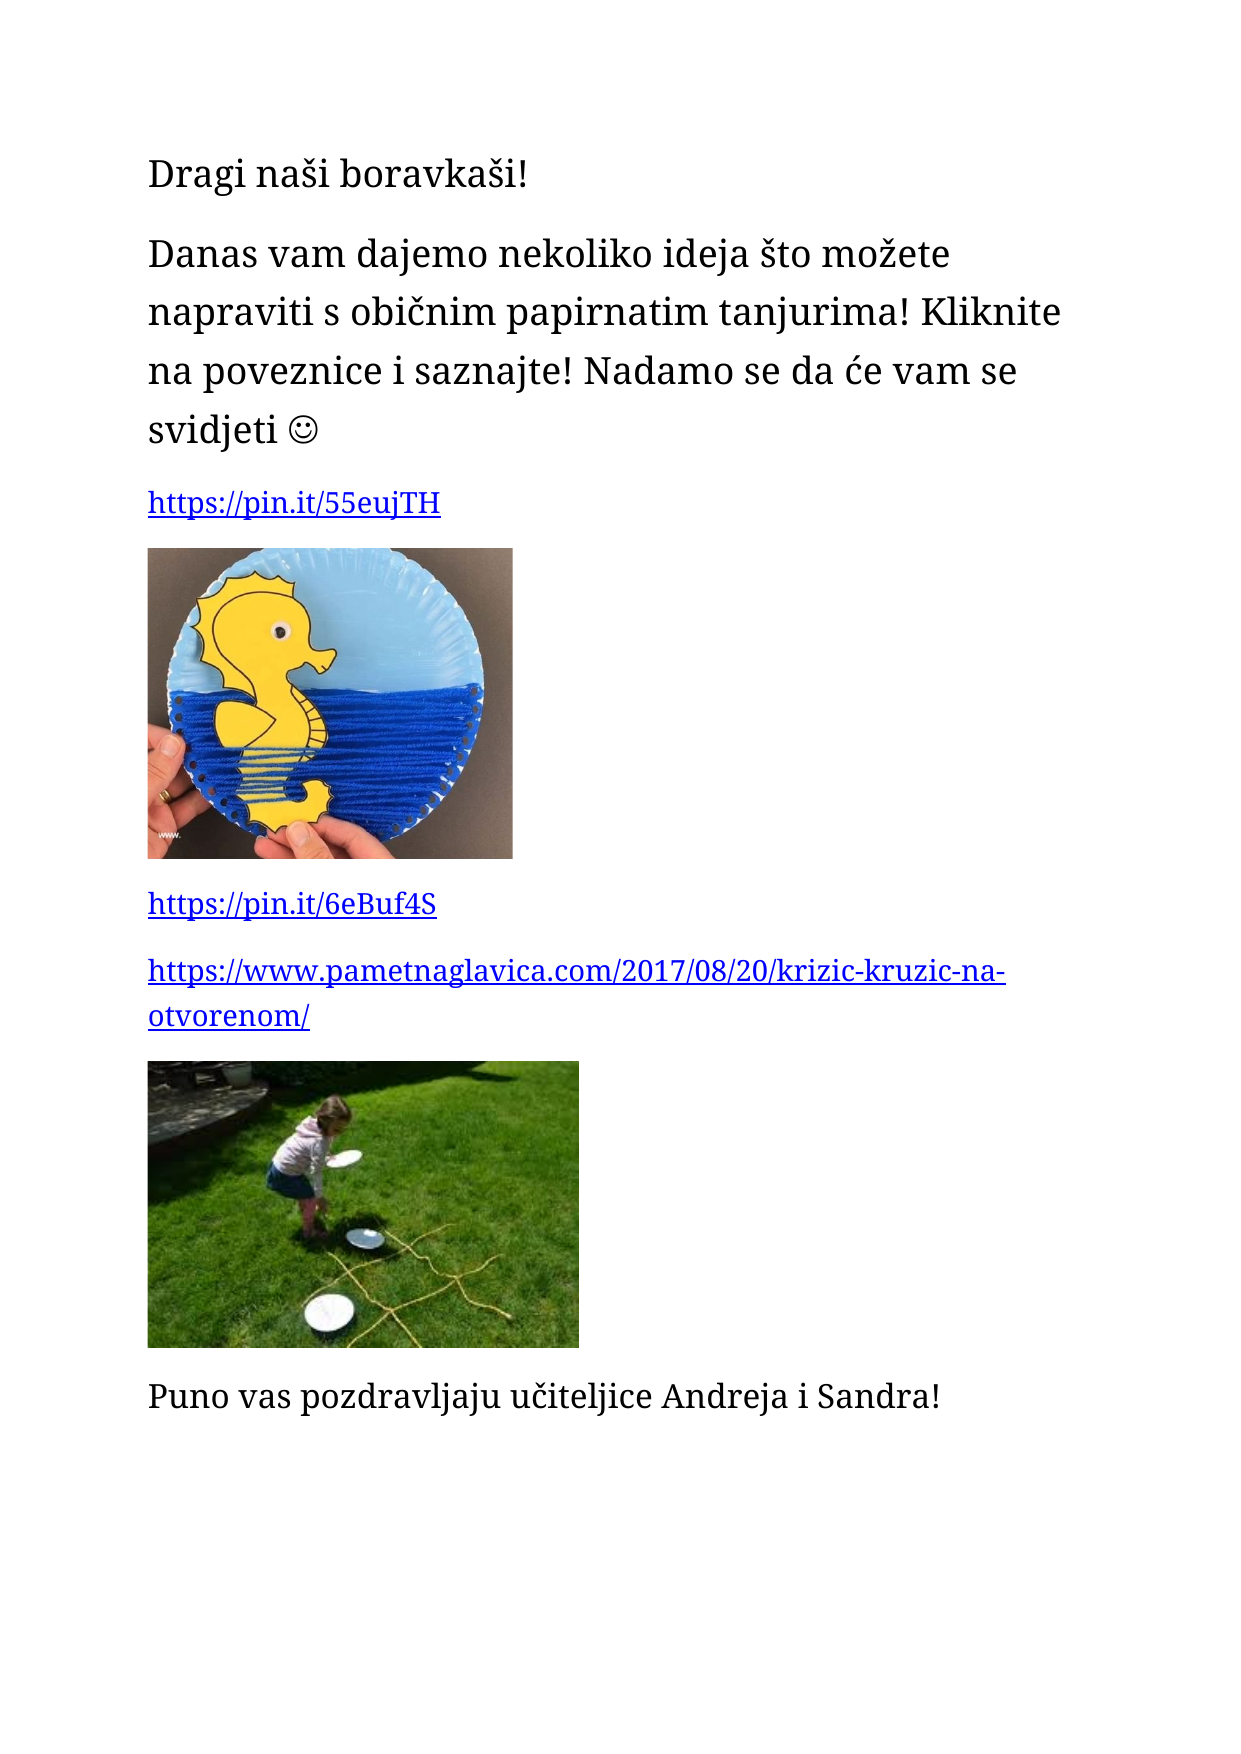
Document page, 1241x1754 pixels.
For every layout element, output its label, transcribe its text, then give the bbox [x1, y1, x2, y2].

text Puno vas pozdravljaju učiteljice Andreja i Sandra! [148, 1373, 1093, 1418]
text Danas vam dajemo nekoliko ideja što možete napraviti s običnim papirnatim tanjurima! Kliknite na poveznice i saznajte! Nadamo se da će vam se svidjeti [148, 227, 1093, 454]
text https://pin.it/55eujTH [148, 482, 1093, 522]
picture [147, 1061, 579, 1348]
text https://www.pametnaglavica.com/2017/08/20/krizic-kruzic-na-otvorenom/ [148, 950, 1093, 1035]
text Dragi naši boravkaši! [148, 148, 1093, 199]
text https://pin.it/6eBuf4S [148, 883, 1093, 923]
picture [147, 548, 513, 859]
